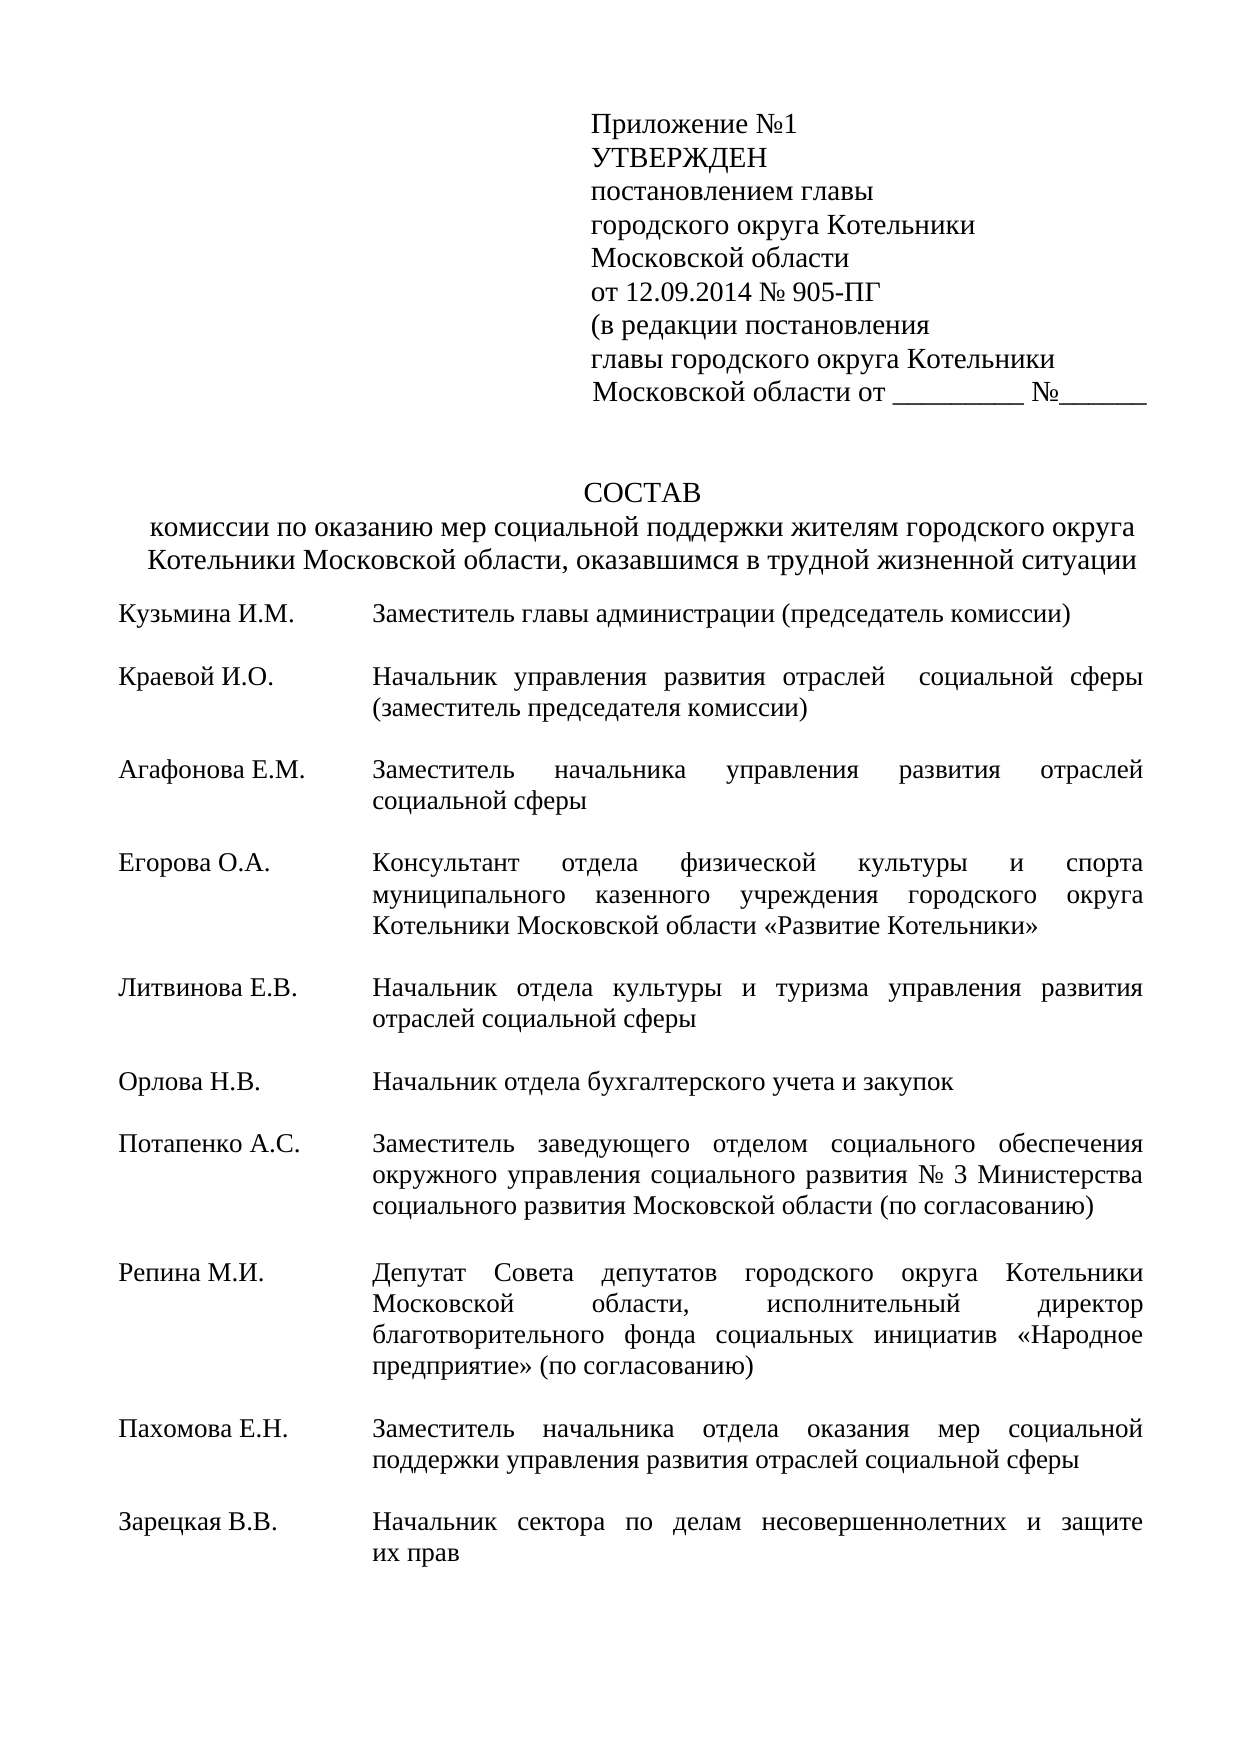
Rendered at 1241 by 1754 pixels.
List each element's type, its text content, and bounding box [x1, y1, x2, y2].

table_cell Орлова Н.В. [107, 1065, 361, 1127]
text (в редакции постановления [118, 307, 1167, 341]
table_cell Заместитель заведующего отделом социального обеспечения окружного управления социального развития № 3 Министерства социального развития Московской области (по согласованию) [361, 1127, 1155, 1256]
table_cell Агафонова Е.М. [107, 753, 361, 847]
text комиссии по оказанию мер социальной поддержки жителям городского округа [118, 509, 1167, 542]
table_cell Репина М.И. [107, 1256, 361, 1412]
table_header Кузьмина И.М. [107, 598, 361, 660]
table_cell Пахомова Е.Н. [107, 1412, 361, 1505]
table_cell Краевой И.О. [107, 660, 361, 753]
table_cell Начальник отдела бухгалтерского учета и закупок [361, 1065, 1155, 1127]
table_cell Зарецкая В.В. [107, 1505, 361, 1567]
table_cell Заместитель начальника отдела оказания мер социальной поддержки управления развития отраслей социальной сферы [361, 1412, 1155, 1505]
text Приложение №1 [118, 106, 1167, 140]
table_header Заместитель главы администрации (председатель комиссии) [361, 598, 1155, 660]
table_cell Заместитель начальника управления развития отраслей социальной сферы [361, 753, 1155, 847]
table_cell Начальник управления развития отраслей социальной сферы (заместитель председателя комиссии) [361, 660, 1155, 753]
table_cell Литвинова Е.В. [107, 971, 361, 1064]
table_cell Потапенко А.С. [107, 1127, 361, 1256]
text УТВЕРЖДЕН [118, 140, 1167, 173]
text СОСТАВ [118, 475, 1167, 509]
text от 12.09.2014 № 905-ПГ [118, 274, 1167, 307]
table_cell Начальник сектора по делам несовершеннолетних и защите их прав [361, 1505, 1155, 1567]
text главы городского округа Котельники [118, 341, 1167, 374]
text постановлением главы [118, 173, 1167, 207]
table_cell Консультант отдела физической культуры и спорта муниципального казенного учреждения городского округа Котельники Московской области «Развитие Котельники» [361, 847, 1155, 971]
table_cell Начальник отдела культуры и туризма управления развития отраслей социальной сферы [361, 971, 1155, 1064]
text Котельники Московской области, оказавшимся в трудной жизненной ситуации [118, 542, 1167, 576]
table_cell Егорова О.А. [107, 847, 361, 971]
text Московской области от _________ №______ [118, 374, 1167, 408]
text городского округа Котельники [118, 207, 1167, 240]
text Московской области [118, 240, 1167, 274]
table_cell Депутат Совета депутатов городского округа Котельники Московской области, исполнительный директор благотворительного фонда социальных инициатив «Народное предприятие» (по согласованию) [361, 1256, 1155, 1412]
